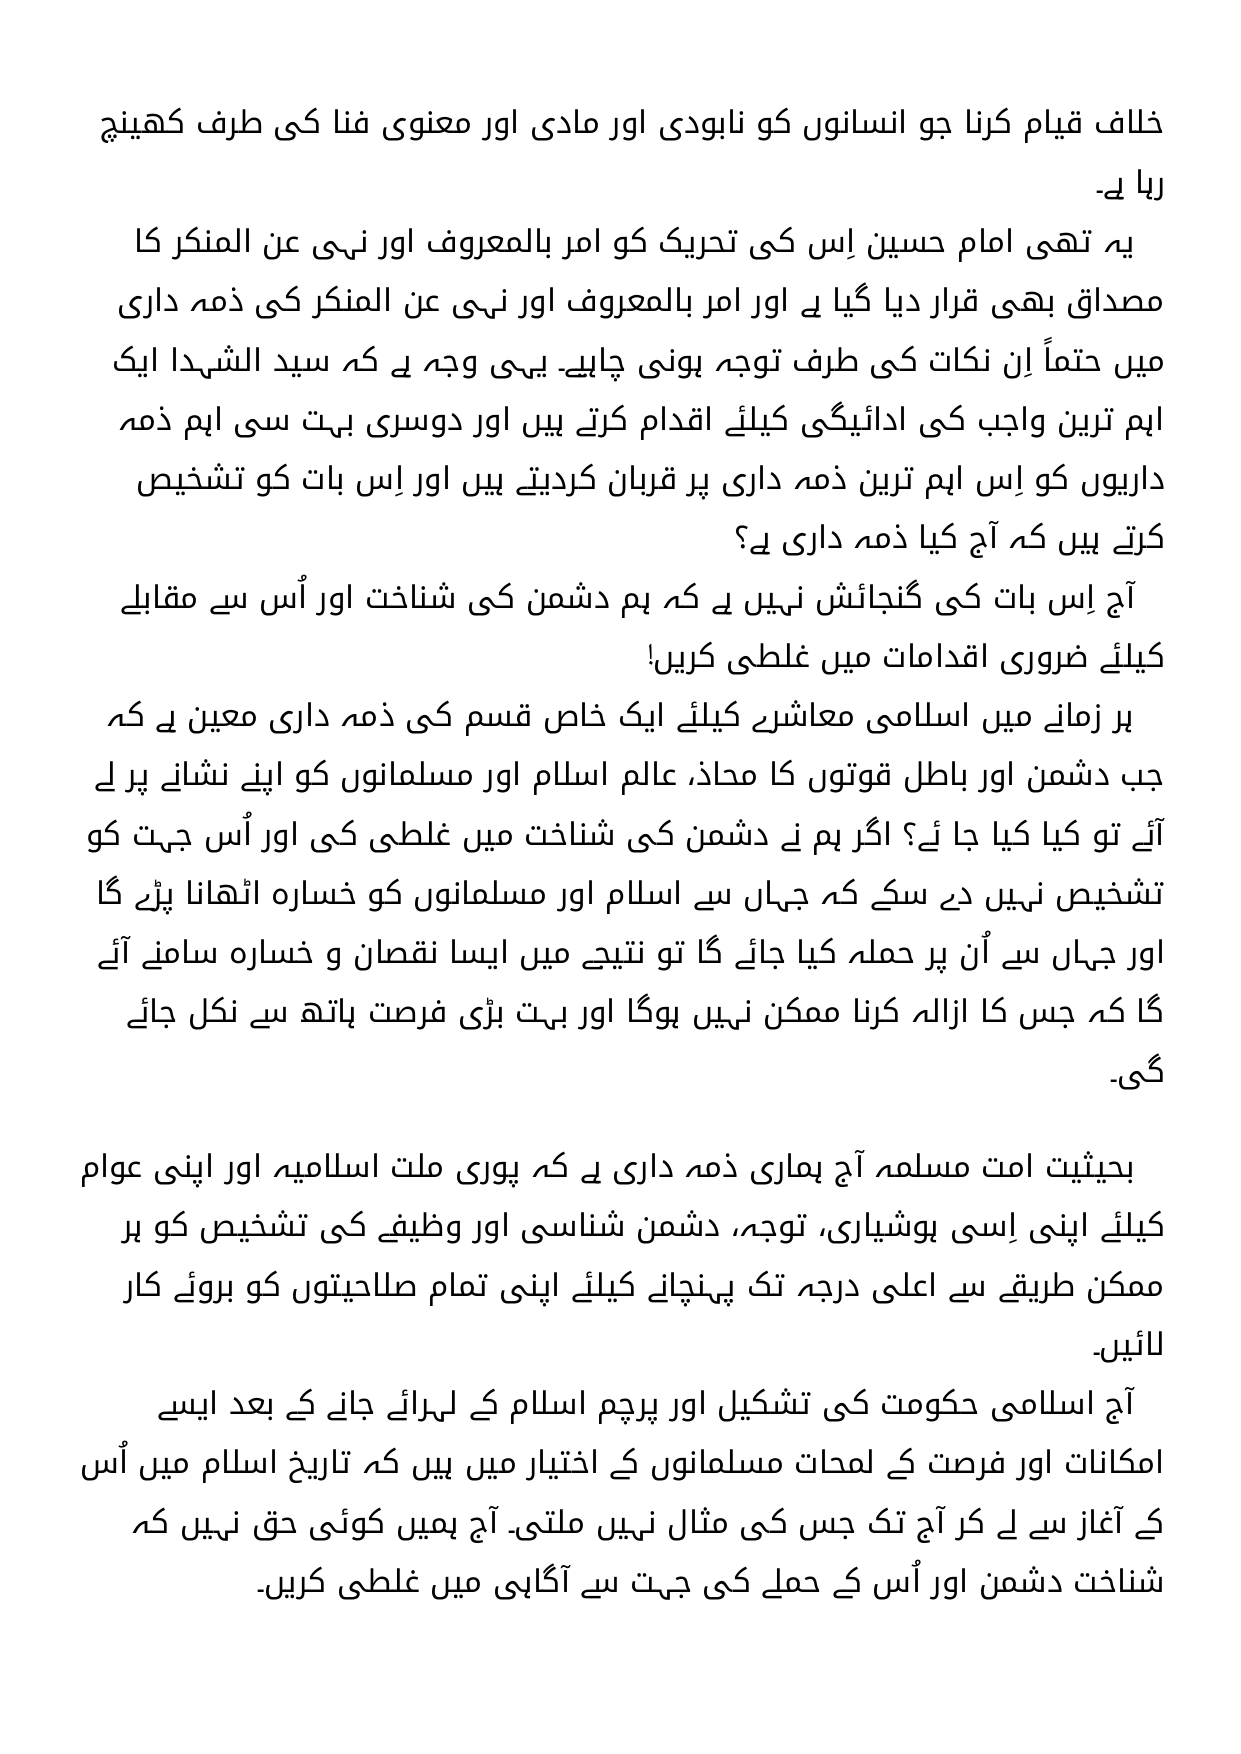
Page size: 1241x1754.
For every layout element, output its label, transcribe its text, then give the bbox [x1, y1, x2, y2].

text یہ تھی امام حسین اِس کی تحریک کو امر بالمعروف اور نہی عن المنکر کا مصداق بھی قرار دیا گیا ہے اور امر بالمعروف اور نہی عن المنکر کی ذمہ داری میں حتماً اِن نکات کی طرف توجہ ہونی چاہیے۔ یہی وجہ ہے کہ سید الشہدا ایک اہم ترین واجب کی ادائیگی کیلئے اقدام کرتے ہیں اور دوسری بہت سی اہم ذمہ داریوں کو اِس اہم ترین ذمہ داری پر قربان کردیتے ہیں اور اِس بات کو تشخیص کرتے ہیں کہ آج کیا ذمہ داری ہے؟ [75, 212, 1165, 568]
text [75, 94, 1165, 212]
text بحیثیت امت مسلمہ آج ہماری ذمہ داری ہے کہ پوری ملت اسلامیہ اور اپنی عوام کیلئے اپنی اِسی ہوشیاری، توجہ، دشمن شناسی اور وظیفے کی تشخیص کو ہر ممکن طریقے سے اعلی درجہ تک پہنچانے کیلئے اپنی تمام صلاحیتوں کو بروئے کار لائیں۔ [75, 1137, 1165, 1374]
text ہر زمانے میں اسلامی معاشرے کیلئے ایک خاص قسم کی ذمہ داری معین ہے کہ جب دشمن اور باطل قوتوں کا محاذ، عالم اسلام اور مسلمانوں کو اپنے نشانے پر لے آئے تو کیا کیا جا ئے؟ اگر ہم نے دشمن کی شناخت میں غلطی کی اور اُس جہت کو تشخیص نہیں دے سکے کہ جہاں سے اسلام اور مسلمانوں کو خسارہ اٹھانا پڑے گا اور جہاں سے اُن پر حملہ کیا جائے گا تو نتیجے میں ایسا نقصان و خسارہ سامنے آئے گا کہ جس کا ازالہ کرنا ممکن نہیں ہوگا اور بہت بڑی فرصت ہاتھ سے نکل جائے گی۔ [75, 686, 1165, 1101]
text آج اِس بات کی گنجائش نہیں ہے کہ ہم دشمن کی شناخت اور اُس سے مقابلے کیلئے ضروری اقدامات میں غلطی کریں! [75, 568, 1165, 686]
text آج اسلامی حکومت کی تشکیل اور پرچم اسلام کے لہرائے جانے کے بعد ایسے امکانات اور فرصت کے لمحات مسلمانوں کے اختیار میں ہیں کہ تاریخ اسلام میں اُس کے آغاز سے لے کر آج تک جس کی مثال نہیں ملتی۔ آج ہمیں کوئی حق نہیں کہ شناخت دشمن اور اُس کے حملے کی جہت سے آگاہی میں غلطی کریں۔ [75, 1374, 1165, 1611]
